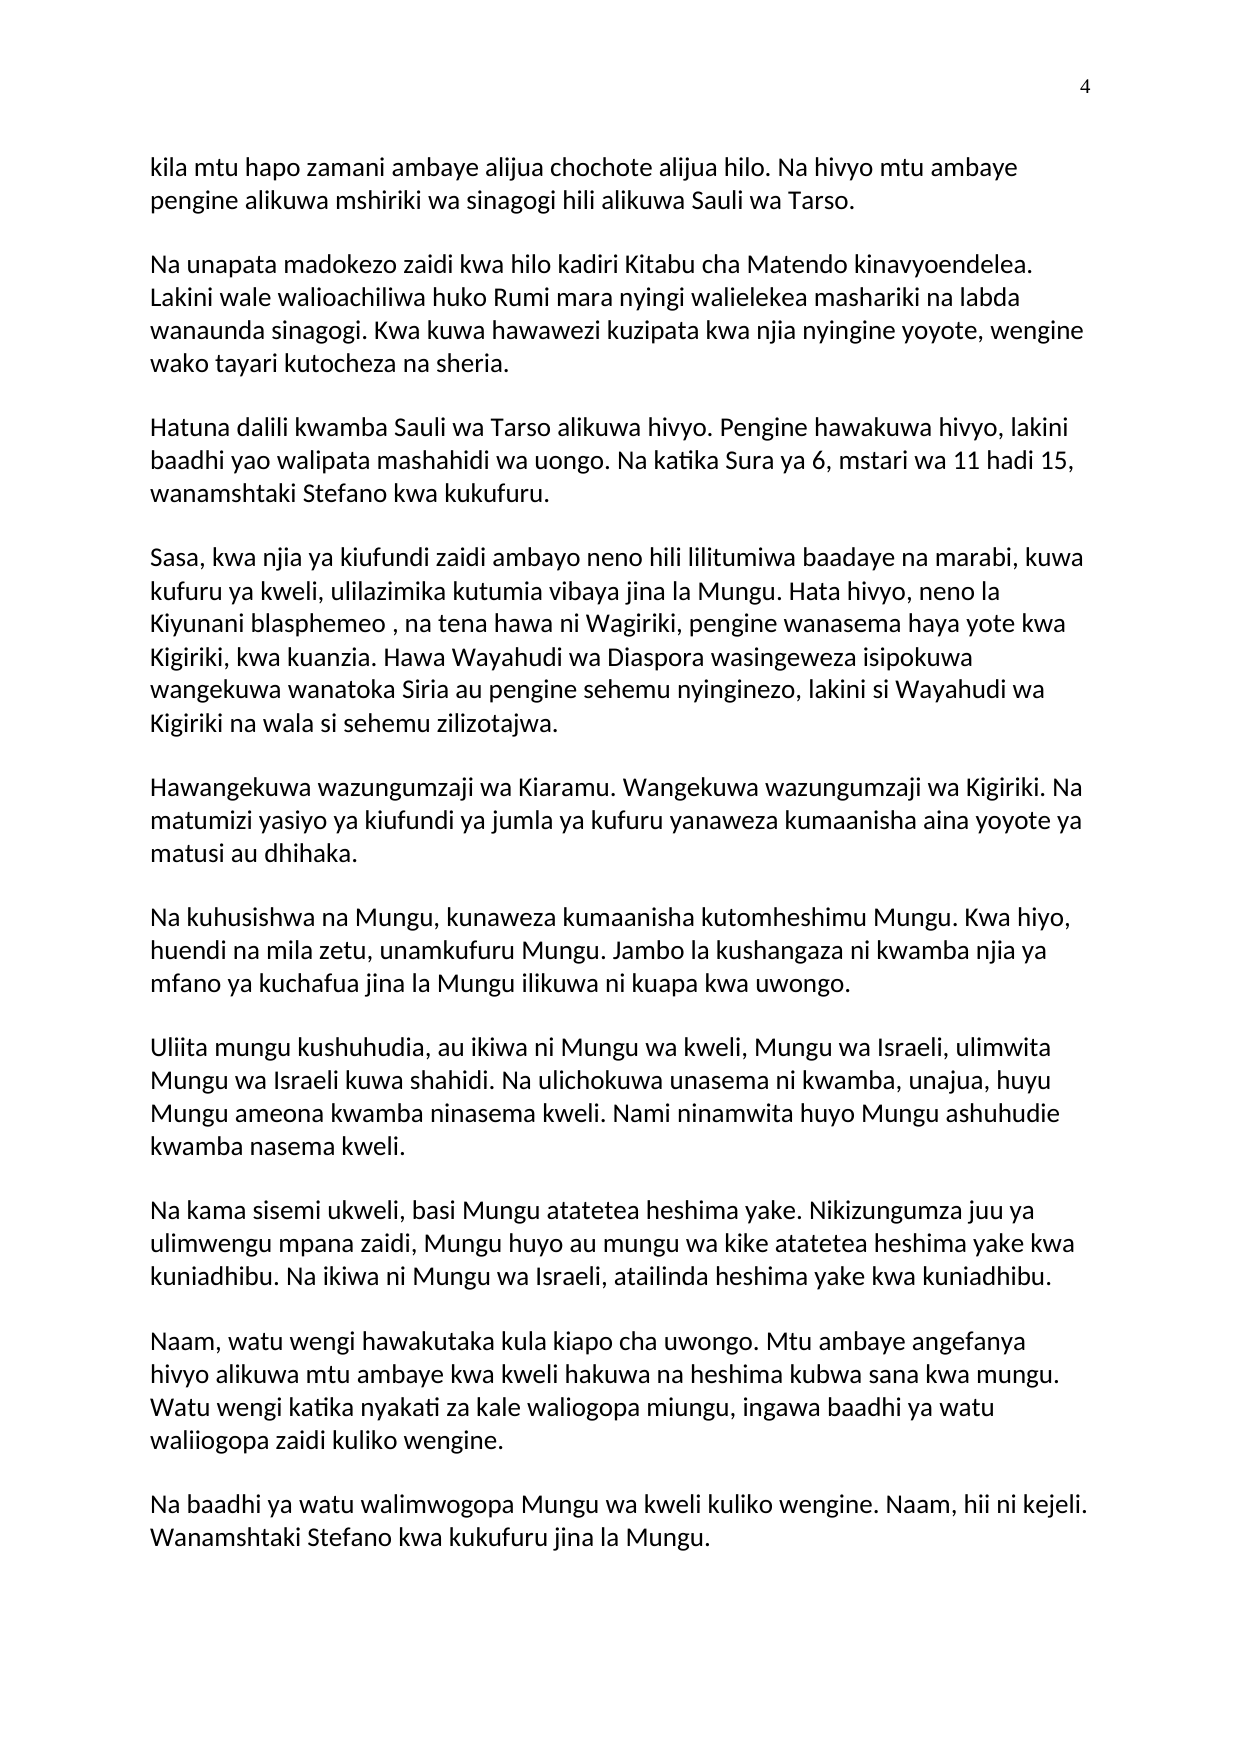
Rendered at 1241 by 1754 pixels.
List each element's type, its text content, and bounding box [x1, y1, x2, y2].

text Hatuna dalili kwamba Sauli wa Tarso alikuwa hivyo. Pengine hawakuwa hivyo, lakini baadhi yao walipata mashahidi wa uongo. Na katika Sura ya 6, mstari wa 11 hadi 15, wanamshtaki Stefano kwa kukufuru. [150, 410, 1090, 509]
text Sasa, kwa njia ya kiufundi zaidi ambayo neno hili lilitumiwa baadaye na marabi, kuwa kufuru ya kweli, ulilazimika kutumia vibaya jina la Mungu. Hata hivyo, neno la Kiyunani blasphemeo , na tena hawa ni Wagiriki, pengine wanasema haya yote kwa Kigiriki, kwa kuanzia. Hawa Wayahudi wa Diaspora wasingeweza isipokuwa wangekuwa wanatoka Siria au pengine sehemu nyinginezo, lakini si Wayahudi wa Kigiriki na wala si sehemu zilizotajwa. [150, 541, 1090, 739]
text Naam, watu wengi hawakutaka kula kiapo cha uwongo. Mtu ambaye angefanya hivyo alikuwa mtu ambaye kwa kweli hakuwa na heshima kubwa sana kwa mungu. Watu wengi katika nyakati za kale waliogopa miungu, ingawa baadhi ya watu waliiogopa zaidi kuliko wengine. [150, 1324, 1090, 1456]
text Na kuhusishwa na Mungu, kunaweza kumaanisha kutomheshimu Mungu. Kwa hiyo, huendi na mila zetu, unamkufuru Mungu. Jambo la kushangaza ni kwamba njia ya mfano ya kuchafua jina la Mungu ilikuwa ni kuapa kwa uwongo. [150, 900, 1090, 999]
text Uliita mungu kushuhudia, au ikiwa ni Mungu wa kweli, Mungu wa Israeli, ulimwita Mungu wa Israeli kuwa shahidi. Na ulichokuwa unasema ni kwamba, unajua, huyu Mungu ameona kwamba ninasema kweli. Nami ninamwita huyo Mungu ashuhudie kwamba nasema kweli. [150, 1030, 1090, 1162]
text Na baadhi ya watu walimwogopa Mungu wa kweli kuliko wengine. Naam, hii ni kejeli. Wanamshtaki Stefano kwa kukufuru jina la Mungu. [150, 1487, 1090, 1553]
text Hawangekuwa wazungumzaji wa Kiaramu. Wangekuwa wazungumzaji wa Kigiriki. Na matumizi yasiyo ya kiufundi ya jumla ya kufuru yanaweza kumaanisha aina yoyote ya matusi au dhihaka. [150, 770, 1090, 869]
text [150, 150, 1090, 216]
text Na kama sisemi ukweli, basi Mungu atatetea heshima yake. Nikizungumza juu ya ulimwengu mpana zaidi, Mungu huyo au mungu wa kike atatetea heshima yake kwa kuniadhibu. Na ikiwa ni Mungu wa Israeli, atailinda heshima yake kwa kuniadhibu. [150, 1193, 1090, 1293]
text Na unapata madokezo zaidi kwa hilo kadiri Kitabu cha Matendo kinavyoendelea. Lakini wale walioachiliwa huko Rumi mara nyingi walielekea mashariki na labda wanaunda sinagogi. Kwa kuwa hawawezi kuzipata kwa njia nyingine yoyote, wengine wako tayari kutocheza na sheria. [150, 247, 1090, 379]
